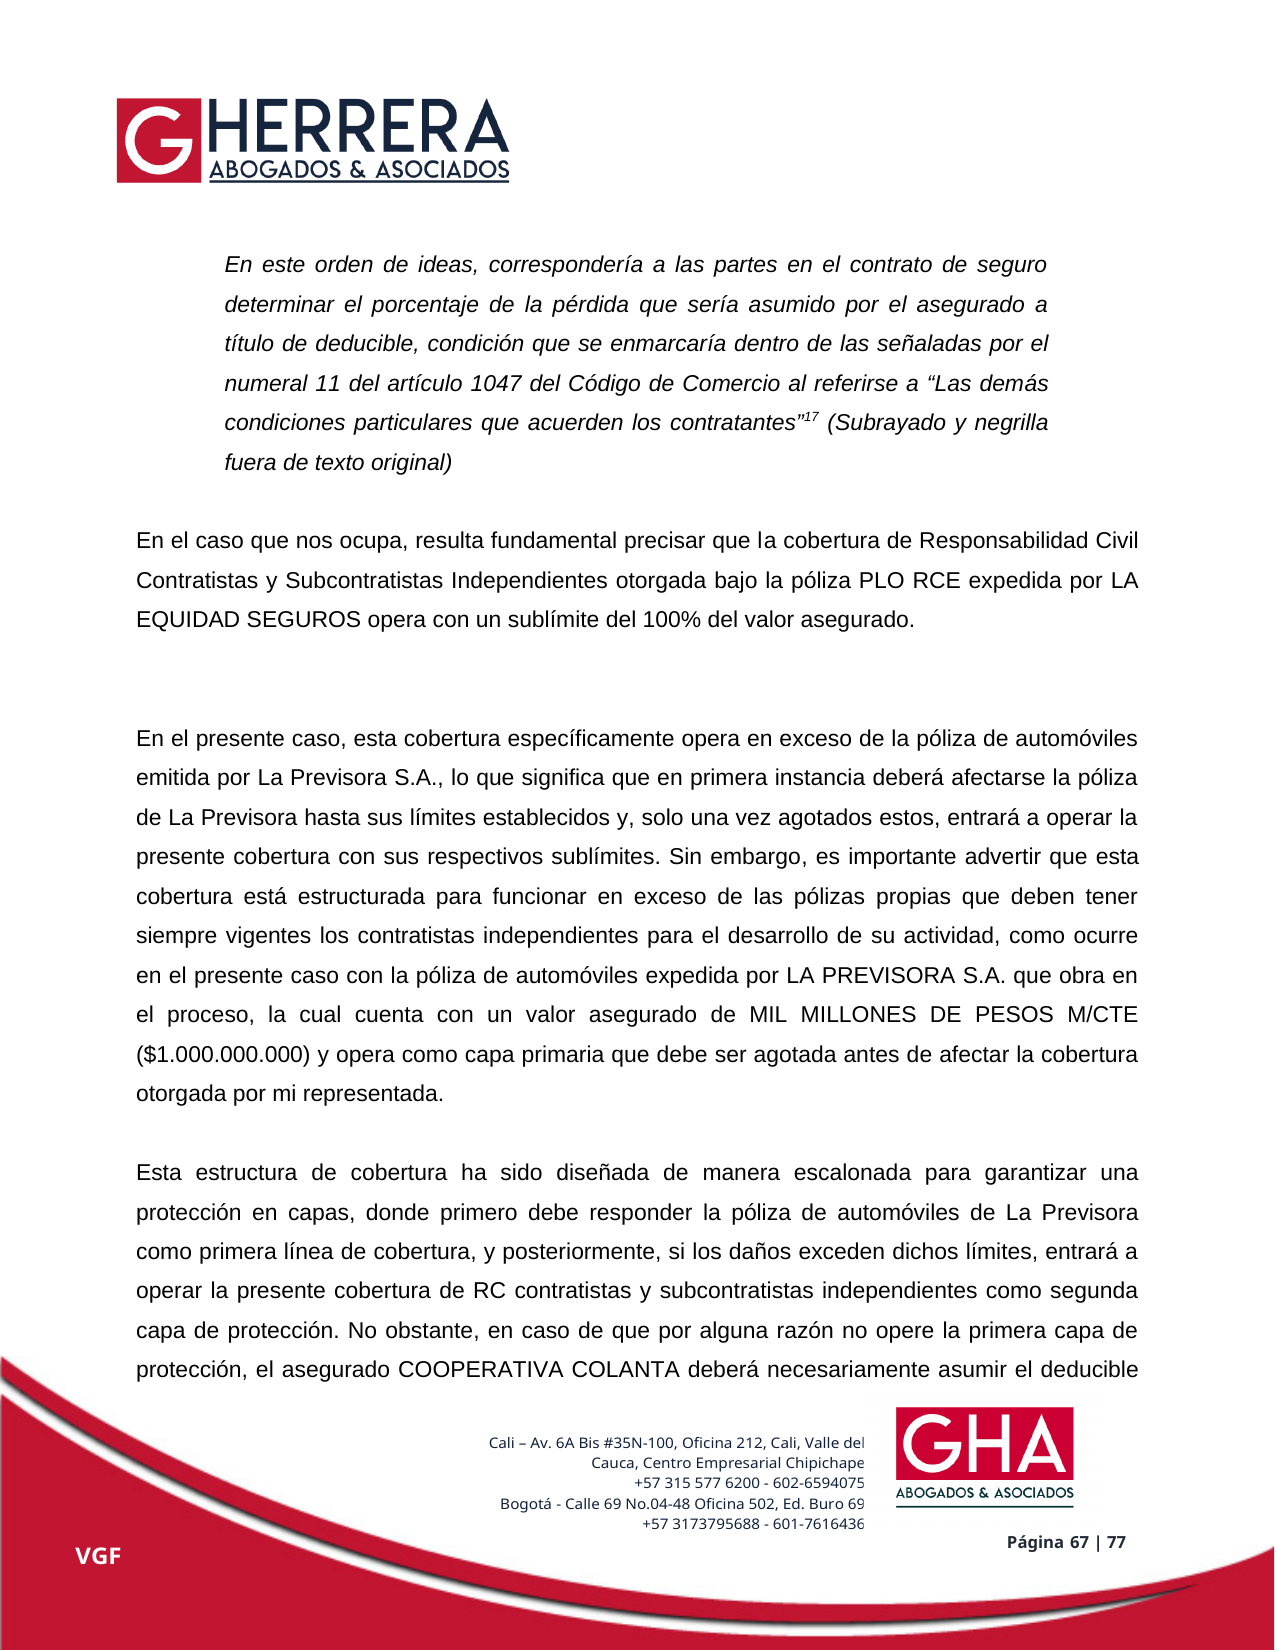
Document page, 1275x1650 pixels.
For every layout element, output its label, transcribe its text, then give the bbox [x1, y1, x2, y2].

picture [96, 75, 529, 206]
text En el caso que nos ocupa, resulta fundamental precisar que la cobertura de Responsabilidad Civil Contratistas y Subcontratistas Independientes otorgada bajo la póliza PLO RCE expedida por LA EQUIDAD SEGUROS opera con un sublímite del 100% del valor asegurado. [136, 527, 1139, 633]
text En este orden de ideas, correspondería a las partes en el contrato de seguro determinar el porcentaje de la pérdida que sería asumido por el asegurado a título de deducible, condición que se enmarcaría dentro de las señaladas por el numeral 11 del artículo 1047 del Código de Comercio al referirse a “Las demás condiciones particulares que acuerden los contratantes”17 (Subrayado y negrilla fuera de texto original) [224, 251, 1051, 475]
text En el presente caso, esta cobertura específicamente opera en exceso de la póliza de automóviles emitida por La Previsora S.A., lo que significa que en primera instancia deberá afectarse la póliza de La Previsora hasta sus límites establecidos y, solo una vez agotados estos, entrará a operar la presente cobertura con sus respectivos sublímites. Sin embargo, es importante advertir que esta cobertura está estructurada para funcionar en exceso de las pólizas propias que deben tener siempre vigentes los contratistas independientes para el desarrollo de su actividad, como ocurre en el presente caso con la póliza de automóviles expedida por LA PREVISORA S.A. que obra en el proceso, la cual cuenta con un valor asegurado de MIL MILLONES DE PESOS M/CTE ($1.000.000.000) y opera como capa primaria que debe ser agotada antes de afectar la cobertura otorgada por mi representada. [136, 725, 1139, 1106]
picture [0, 1343, 1275, 1650]
